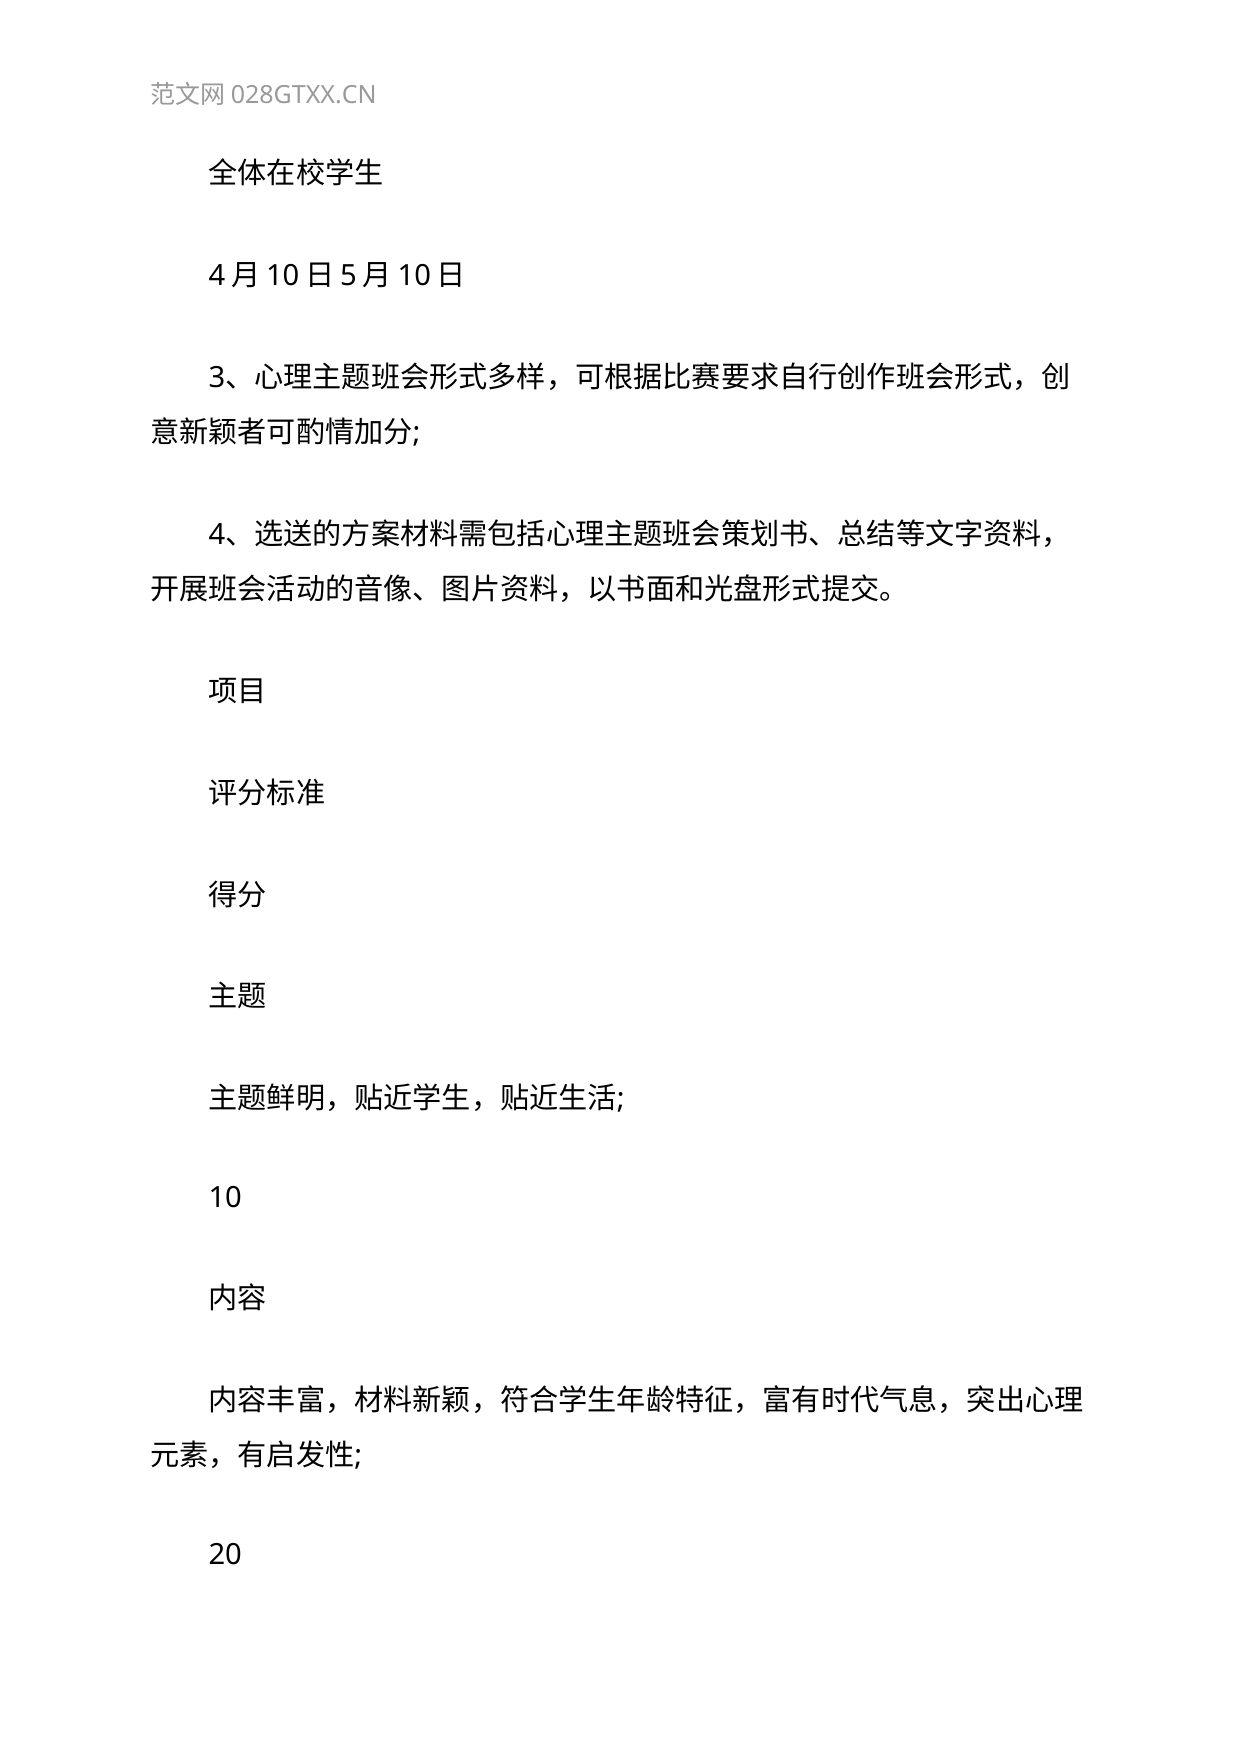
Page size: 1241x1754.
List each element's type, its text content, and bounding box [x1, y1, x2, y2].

text 4月10日5月10日 [150, 252, 1090, 294]
text 全体在校学生 [150, 150, 1090, 192]
text 20 [150, 1534, 1090, 1573]
text 内容 [150, 1275, 1090, 1317]
text 内容丰富，材料新颖，符合学生年龄特征，富有时代气息，突出心理元素，有启发性; [150, 1377, 1090, 1474]
text 主题鲜明，贴近学生，贴近生活; [150, 1074, 1090, 1117]
text 主题 [150, 973, 1090, 1015]
text 项目 [150, 667, 1090, 710]
text 得分 [150, 871, 1090, 913]
text 4、选送的方案材料需包括心理主题班会策划书、总结等文字资料，开展班会活动的音像、图片资料，以书面和光盘形式提交。 [150, 511, 1090, 608]
text 10 [150, 1177, 1090, 1216]
text 评分标准 [150, 769, 1090, 812]
text 3、心理主题班会形式多样，可根据比赛要求自行创作班会形式，创意新颖者可酌情加分; [150, 354, 1090, 451]
